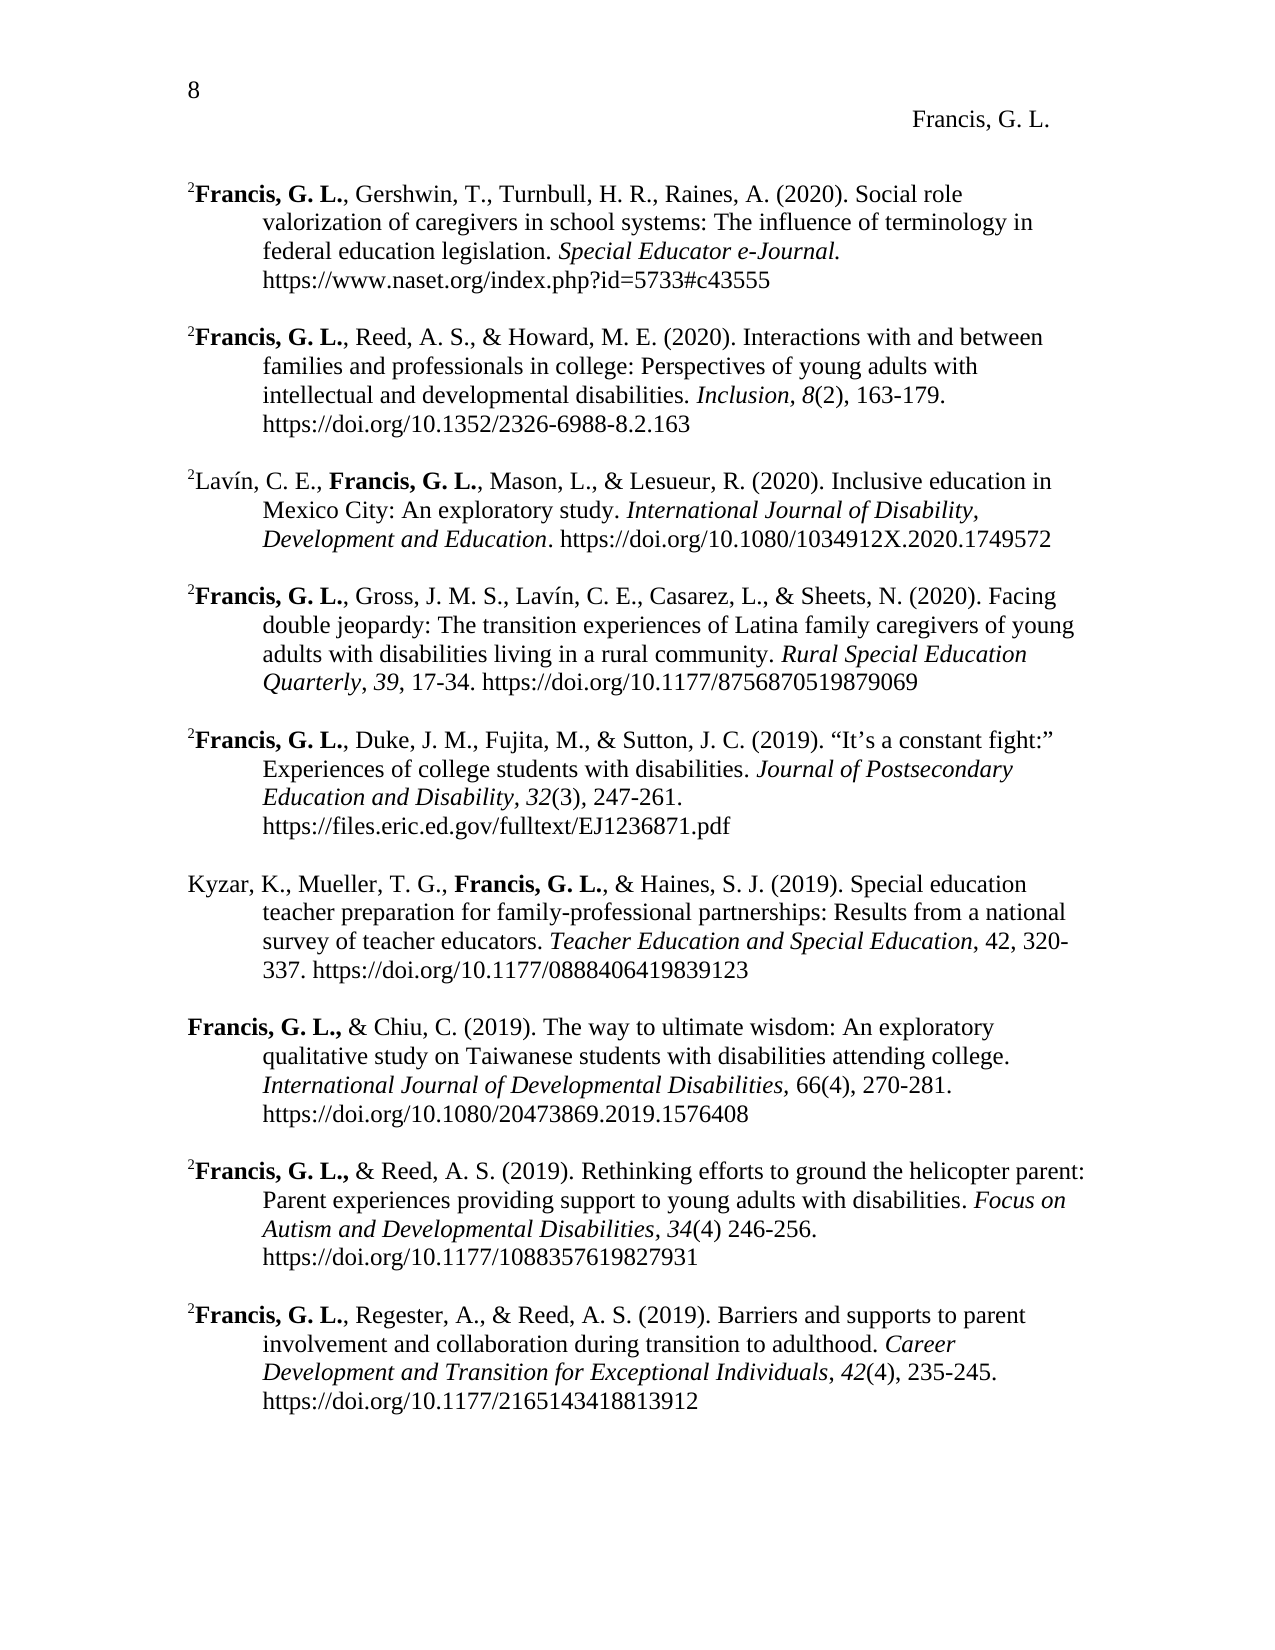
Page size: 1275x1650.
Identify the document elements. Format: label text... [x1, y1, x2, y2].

text 2Francis, G. L., Gershwin, T., Turnbull, H. R., Raines, A. (2020). Social role valorization of caregivers in school systems: The influence of terminology in federal education legislation. Special Educator e-Journal. https://www.naset.org/index.php?id=5733#c43555 [187, 179, 1087, 294]
text 2Francis, G. L., Regester, A., & Reed, A. S. (2019). Barriers and supports to parent involvement and collaboration during transition to adulthood. Career Development and Transition for Exceptional Individuals, 42(4), 235-245. https://doi.org/10.1177/2165143418813912 [187, 1300, 1087, 1415]
text 2Francis, G. L., Gross, J. M. S., Lavín, C. E., Casarez, L., & Sheets, N. (2020). Facing double jeopardy: The transition experiences of Latina family caregivers of young adults with disabilities living in a rural community. Rural Special Education Quarterly, 39, 17-34. https://doi.org/10.1177/8756870519879069 [187, 581, 1087, 696]
text Francis, G. L., & Chiu, C. (2019). The way to ultimate wisdom: An exploratory qualitative study on Taiwanese students with disabilities attending college. International Journal of Developmental Disabilities, 66(4), 270-281. https://doi.org/10.1080/20473869.2019.1576408 [187, 1012, 1087, 1127]
text 2Francis, G. L., Duke, J. M., Fujita, M., & Sutton, J. C. (2019). “It’s a constant fight:” Experiences of college students with disabilities. Journal of Postsecondary Education and Disability, 32(3), 247-261. https://files.eric.ed.gov/fulltext/EJ1236871.pdf [187, 725, 1087, 840]
text 2Francis, G. L., Reed, A. S., & Howard, M. E. (2020). Interactions with and between families and professionals in college: Perspectives of young adults with intellectual and developmental disabilities. Inclusion, 8(2), 163-179. https://doi.org/10.1352/2326-6988-8.2.163 [187, 322, 1087, 437]
text 2Lavín, C. E., Francis, G. L., Mason, L., & Lesueur, R. (2020). Inclusive education in Mexico City: An exploratory study. International Journal of Disability, Development and Education. https://doi.org/10.1080/1034912X.2020.1749572 [187, 466, 1087, 552]
text Kyzar, K., Mueller, T. G., Francis, G. L., & Haines, S. J. (2019). Special education teacher preparation for family-professional partnerships: Results from a national survey of teacher educators. Teacher Education and Special Education, 42, 320-337. https://doi.org/10.1177/0888406419839123 [187, 869, 1087, 984]
text 2Francis, G. L., & Reed, A. S. (2019). Rethinking efforts to ground the helicopter parent: Parent experiences providing support to young adults with disabilities. Focus on Autism and Developmental Disabilities, 34(4) 246-256. https://doi.org/10.1177/1088357619827931 [187, 1156, 1087, 1271]
